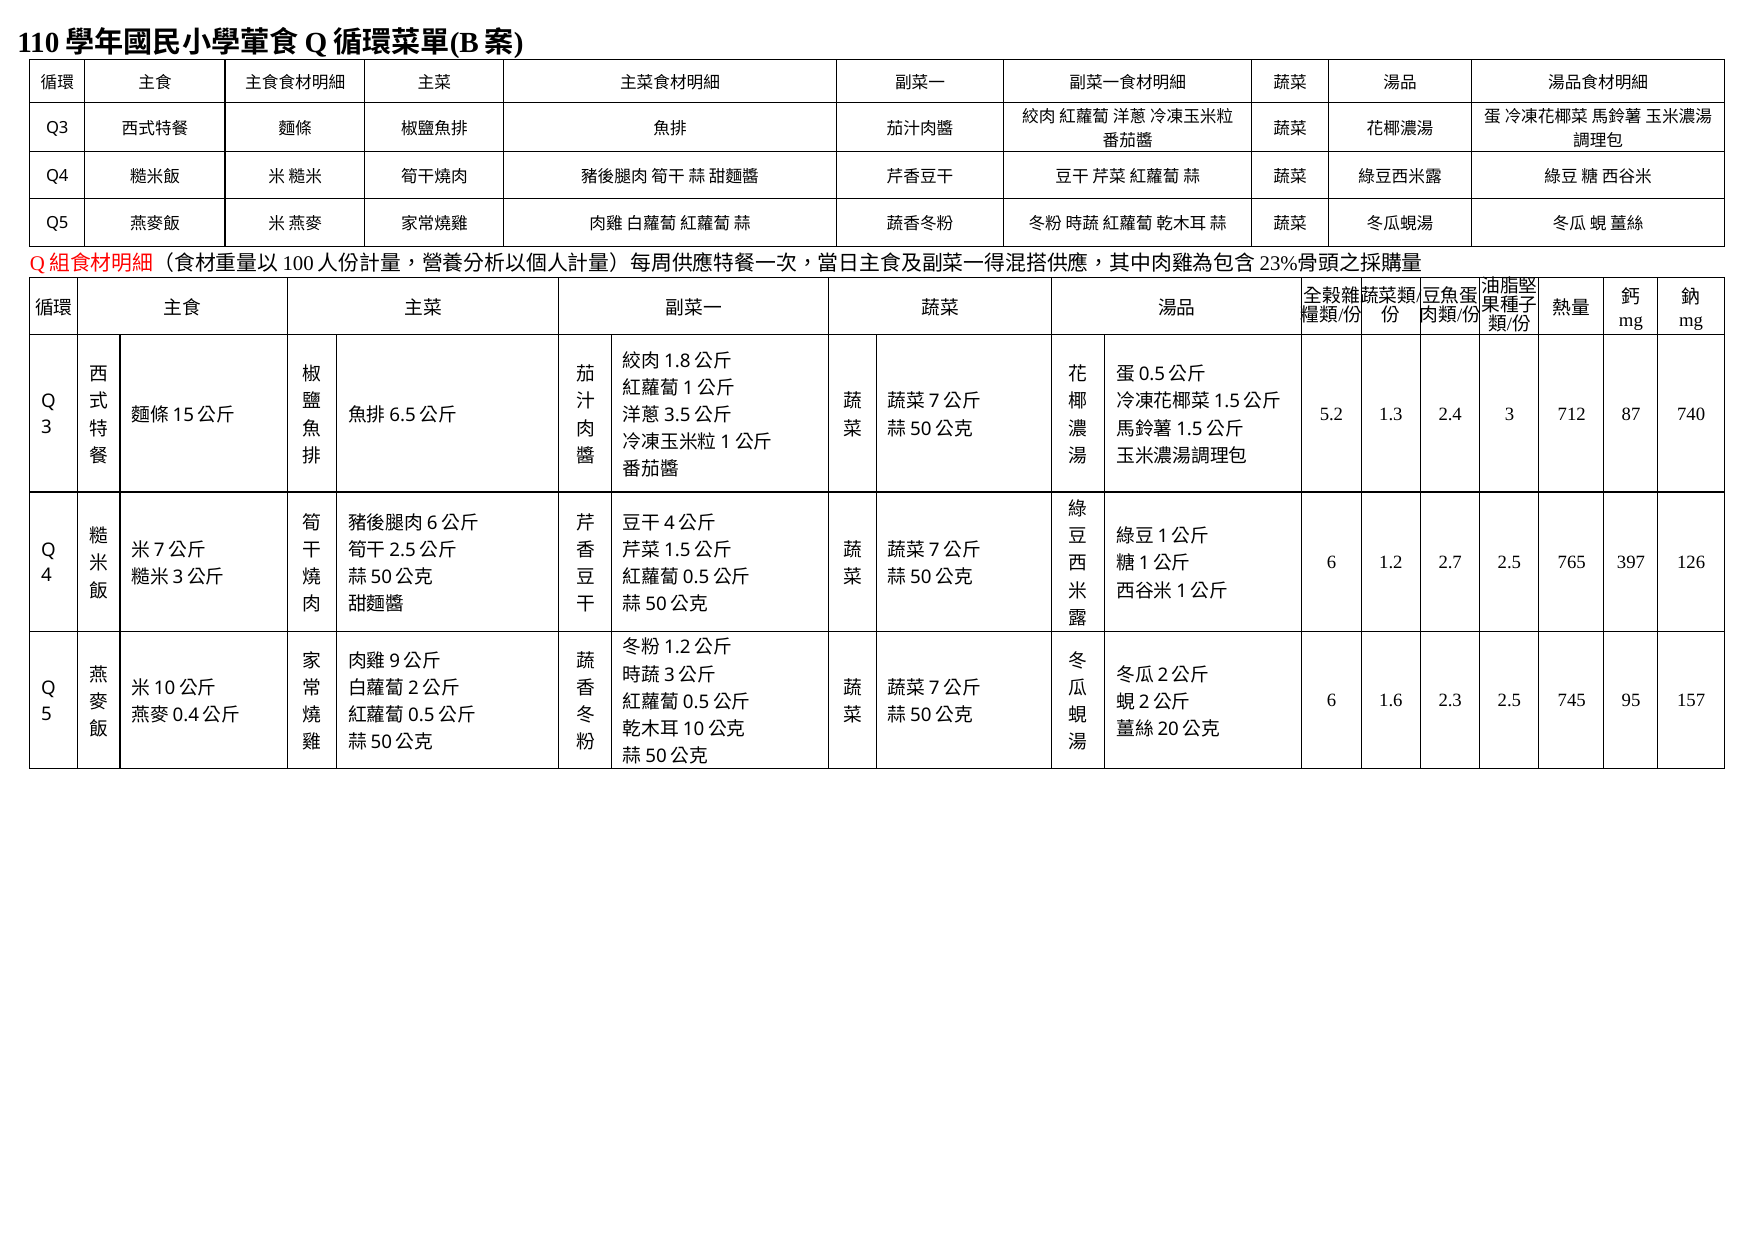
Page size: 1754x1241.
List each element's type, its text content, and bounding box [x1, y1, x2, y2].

table_cell 豬後腿肉6公斤 筍干2.5公斤 蒜50公克 甜麵醬 [337, 493, 558, 631]
table_cell 糙米飯 [85, 152, 224, 198]
table_cell 126 [1658, 493, 1724, 631]
table_cell 2.5 [1480, 493, 1538, 631]
table_header 熱量 [1539, 278, 1603, 334]
table_cell 蛋 冷凍花椰菜 馬鈴薯 玉米濃湯調理包 [1472, 103, 1724, 151]
table_cell 397 [1604, 493, 1657, 631]
table_cell 蔬菜 [829, 493, 876, 631]
table_header 主食 [85, 60, 224, 102]
table_header 蔬菜 [829, 278, 1051, 334]
table_cell Q5 [30, 199, 84, 246]
table_header 豆魚蛋肉類/份 [1421, 278, 1479, 334]
table_cell 魚排6.5公斤 [337, 335, 558, 491]
table_cell 冬瓜2公斤 蜆2公斤 薑絲20公克 [1105, 632, 1301, 768]
table_cell 米 糙米 [226, 152, 364, 198]
table_cell 2.4 [1421, 335, 1479, 491]
table_cell 1.3 [1362, 335, 1420, 491]
table_cell 5.2 [1302, 335, 1361, 491]
table_cell 燕麥飯 [85, 199, 224, 246]
table_cell 740 [1658, 335, 1724, 491]
table_cell 花椰濃湯 [1052, 335, 1104, 491]
table_cell 絞肉1.8公斤 紅蘿蔔1公斤 洋蔥3.5公斤 冷凍玉米粒1公斤 番茄醬 [612, 335, 828, 491]
table_cell 蔬菜7公斤 蒜50公克 [877, 493, 1051, 631]
table_header 蔬菜類/份 [1362, 278, 1420, 334]
table_cell 米7公斤 糙米3公斤 [121, 493, 287, 631]
table_cell 2.5 [1480, 632, 1538, 768]
table_cell 冬瓜蜆湯 [1329, 199, 1471, 246]
table_cell 蔬菜 [1252, 152, 1328, 198]
table_cell 蔬菜 [829, 335, 876, 491]
table_header 油脂堅果種子類/份 [1480, 278, 1538, 334]
table_cell 筍干燒肉 [365, 152, 503, 198]
table_cell 765 [1539, 493, 1603, 631]
table_cell 蔬菜 [829, 632, 876, 768]
table_cell 蔬香冬粉 [837, 199, 1003, 246]
table_cell 米10公斤 燕麥0.4公斤 [121, 632, 287, 768]
table_header 主菜食材明細 [504, 60, 836, 102]
table_cell 冬瓜蜆湯 [1052, 632, 1104, 768]
table_cell 蛋0.5公斤 冷凍花椰菜1.5公斤 馬鈴薯1.5公斤 玉米濃湯調理包 [1105, 335, 1301, 491]
table_cell 1.2 [1362, 493, 1420, 631]
table_cell 95 [1604, 632, 1657, 768]
table_header 主菜 [288, 278, 558, 334]
table_header 主食食材明細 [226, 60, 364, 102]
table_cell 冬瓜 蜆 薑絲 [1472, 199, 1724, 246]
table_cell 肉雞 白蘿蔔 紅蘿蔔 蒜 [504, 199, 836, 246]
table_header 副菜一 [559, 278, 828, 334]
table_cell 綠豆1公斤 糖1公斤 西谷米1公斤 [1105, 493, 1301, 631]
table_cell Q3 [30, 103, 84, 151]
table_cell 蔬菜 [1252, 103, 1328, 151]
table_cell 家常燒雞 [365, 199, 503, 246]
table_cell 茄汁肉醬 [559, 335, 611, 491]
table_cell 冬粉1.2公斤 時蔬3公斤 紅蘿蔔0.5公斤 乾木耳10公克 蒜50公克 [612, 632, 828, 768]
table_cell 椒鹽魚排 [288, 335, 336, 491]
table_header 湯品食材明細 [1472, 60, 1724, 102]
table_header 湯品 [1329, 60, 1471, 102]
table_header 鈉 mg [1658, 278, 1724, 334]
table_cell 花椰濃湯 [1329, 103, 1471, 151]
table_cell 蔬菜7公斤 蒜50公克 [877, 632, 1051, 768]
table_cell 745 [1539, 632, 1603, 768]
table_header 循環 [30, 60, 84, 102]
table_cell 1.6 [1362, 632, 1420, 768]
table_cell 茄汁肉醬 [837, 103, 1003, 151]
table_cell 綠豆西米露 [1052, 493, 1104, 631]
table_header 主食 [78, 278, 287, 334]
table_header 鈣 mg [1604, 278, 1657, 334]
table_cell 椒鹽魚排 [365, 103, 503, 151]
table_cell 麵條 [226, 103, 364, 151]
table_cell 燕麥飯 [78, 632, 119, 768]
table_cell 蔬香冬粉 [559, 632, 611, 768]
table_header 全榖雜糧類/份 [1302, 278, 1361, 334]
table_cell 綠豆西米露 [1329, 152, 1471, 198]
table_header 蔬菜 [1252, 60, 1328, 102]
table_cell 豬後腿肉 筍干 蒜 甜麵醬 [504, 152, 836, 198]
table_header 副菜一食材明細 [1004, 60, 1251, 102]
table_cell 糙米飯 [78, 493, 119, 631]
table_cell Q4 [30, 152, 84, 198]
table_cell 豆干4公斤 芹菜1.5公斤 紅蘿蔔0.5公斤 蒜50公克 [612, 493, 828, 631]
table_cell 西式特餐 [85, 103, 224, 151]
table_cell 米 燕麥 [226, 199, 364, 246]
table_header 主菜 [365, 60, 503, 102]
table_cell 芹香豆干 [559, 493, 611, 631]
table_cell 6 [1302, 493, 1361, 631]
table_cell 綠豆 糖 西谷米 [1472, 152, 1724, 198]
table_cell 豆干 芹菜 紅蘿蔔 蒜 [1004, 152, 1251, 198]
table_cell 157 [1658, 632, 1724, 768]
table_header 副菜一 [837, 60, 1003, 102]
table_header 湯品 [1052, 278, 1301, 334]
table_cell 蔬菜 [1252, 199, 1328, 246]
table_cell 西式特餐 [78, 335, 119, 491]
table_cell 肉雞9公斤 白蘿蔔2公斤 紅蘿蔔0.5公斤 蒜50公克 [337, 632, 558, 768]
table_cell 蔬菜7公斤 蒜50公克 [877, 335, 1051, 491]
table_header 循環 [30, 278, 77, 334]
text Q組食材明細（食材重量以100人份計量，營養分析以個人計量）每周供應特餐一次，當日主食及副菜一得混搭供應，其中肉雞為包含23%骨頭之採購量 [29, 247, 1724, 277]
table_cell Q4 [30, 493, 77, 631]
table_cell 筍干燒肉 [288, 493, 336, 631]
table_cell 87 [1604, 335, 1657, 491]
table_cell 3 [1480, 335, 1538, 491]
table_cell 2.3 [1421, 632, 1479, 768]
text 110學年國民小學葷食Q循環菜單(B案) [17, 29, 1737, 59]
table_cell 絞肉 紅蘿蔔 洋蔥 冷凍玉米粒 番茄醬 [1004, 103, 1251, 151]
table_cell 6 [1302, 632, 1361, 768]
table_cell 家常燒雞 [288, 632, 336, 768]
table_cell 魚排 [504, 103, 836, 151]
table_cell 712 [1539, 335, 1603, 491]
table_cell 麵條15公斤 [121, 335, 287, 491]
table_cell 芹香豆干 [837, 152, 1003, 198]
table_cell Q3 [30, 335, 77, 491]
table_cell 2.7 [1421, 493, 1479, 631]
table_cell Q5 [30, 632, 77, 768]
table_cell 冬粉 時蔬 紅蘿蔔 乾木耳 蒜 [1004, 199, 1251, 246]
